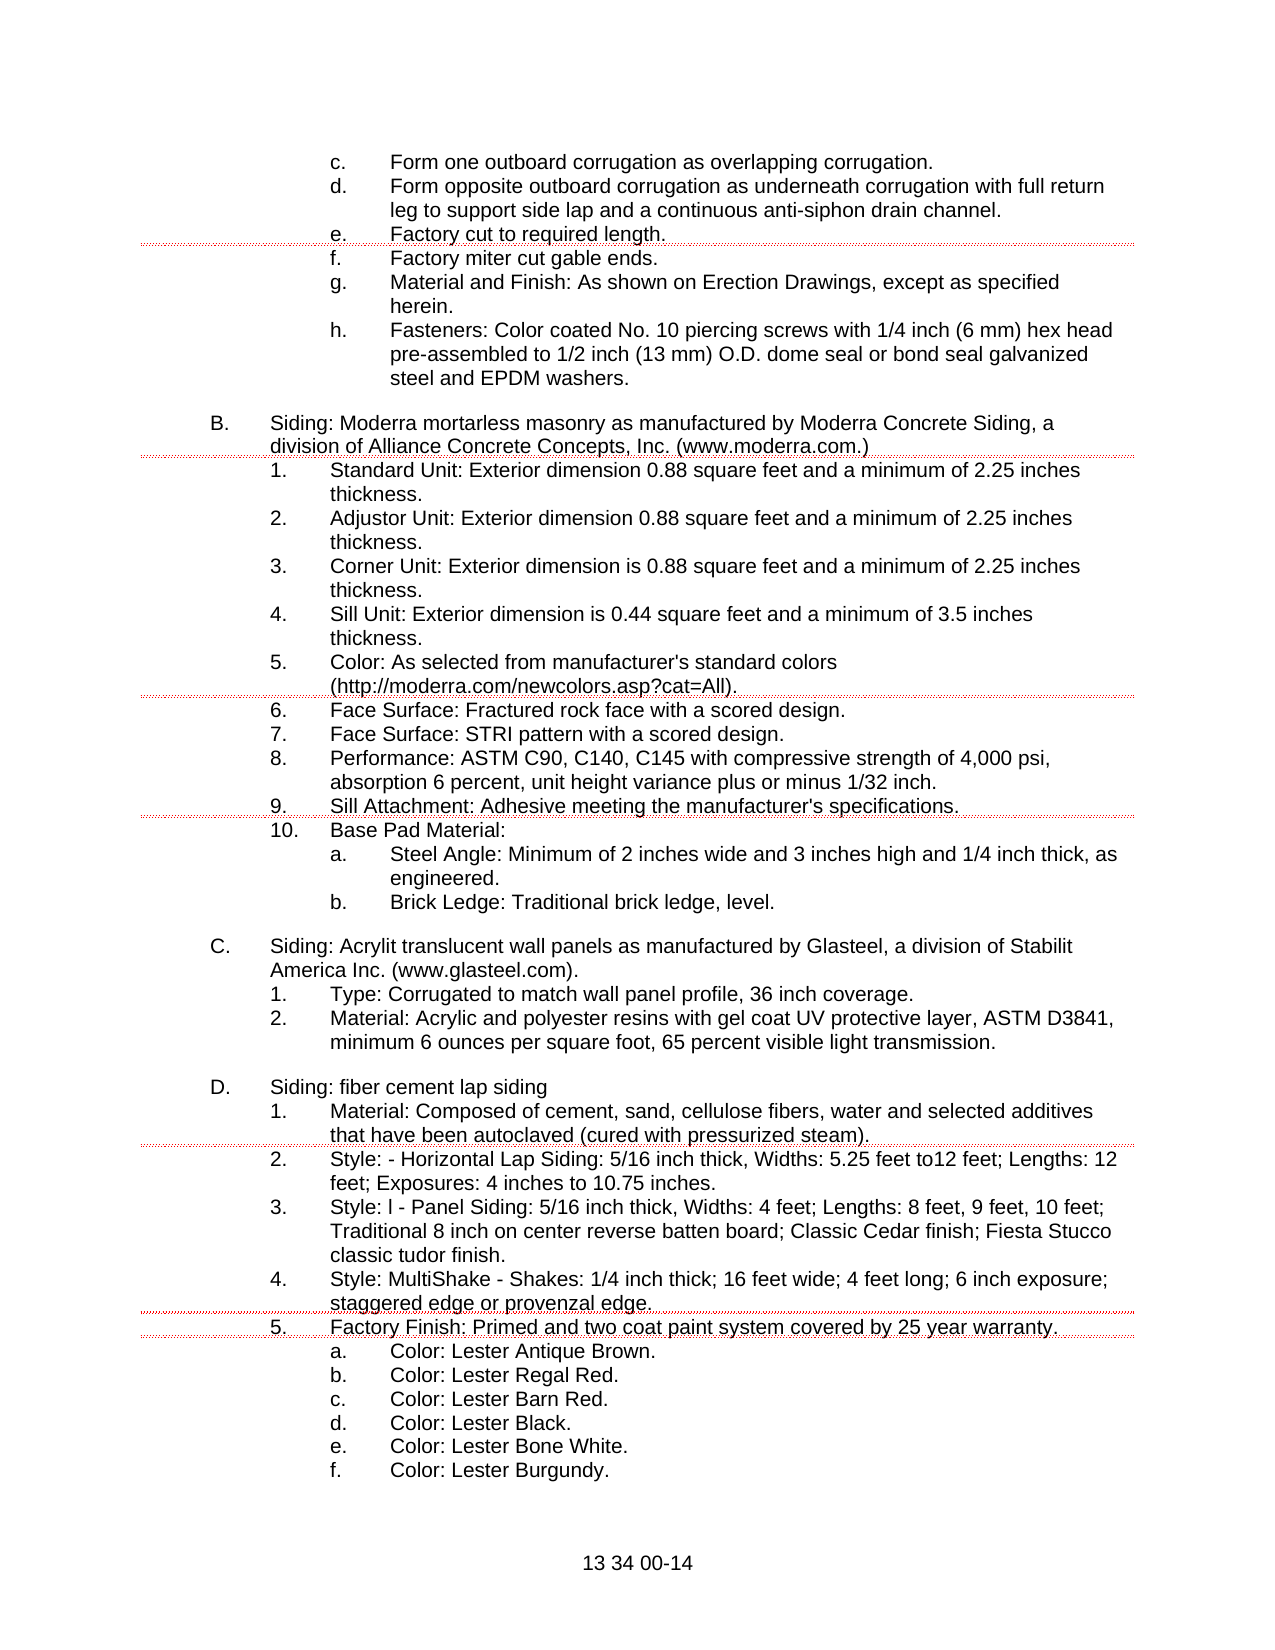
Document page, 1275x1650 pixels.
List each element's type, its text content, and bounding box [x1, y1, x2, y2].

list Color: Lester Bone White. [330, 1434, 1125, 1458]
list Material: Composed of cement, sand, cellulose fibers, water and selected additives that have been autoclaved (cured with pressurized steam). [270, 1099, 1125, 1147]
list Style: MultiShake - Shakes: 1/4 inch thick; 16 feet wide; 4 feet long; 6 inch exposure; staggered edge or provenzal edge. [270, 1267, 1125, 1314]
list Standard Unit: Exterior dimension 0.88 square feet and a minimum of 2.25 inches thickness. [270, 458, 1125, 506]
list Factory Finish: Primed and two coat paint system covered by 25 year warranty. [270, 1314, 1125, 1338]
list Siding: fiber cement lap siding [210, 1075, 1125, 1099]
list Type: Corrugated to match wall panel profile, 36 inch coverage. [270, 982, 1125, 1006]
list Adjustor Unit: Exterior dimension 0.88 square feet and a minimum of 2.25 inches thickness. [270, 506, 1125, 554]
list Siding: Moderra mortarless masonry as manufactured by Moderra Concrete Siding, a division of Alliance Concrete Concepts, Inc. (www.moderra.com.) [210, 410, 1125, 458]
list Form opposite outboard corrugation as underneath corrugation with full return leg to support side lap and a continuous anti-siphon drain channel. [330, 174, 1125, 222]
list Color: Lester Regal Red. [330, 1362, 1125, 1386]
list Sill Attachment: Adhesive meeting the manufacturer's specifications. [270, 794, 1125, 818]
list Corner Unit: Exterior dimension is 0.88 square feet and a minimum of 2.25 inches thickness. [270, 554, 1125, 602]
list Material: Acrylic and polyester resins with gel coat UV protective layer, ASTM D3841, minimum 6 ounces per square foot, 65 percent visible light transmission. [270, 1006, 1125, 1054]
list Color: Lester Barn Red. [330, 1386, 1125, 1410]
list Steel Angle: Minimum of 2 inches wide and 3 inches high and 1/4 inch thick, as engineered. [330, 842, 1125, 889]
list Factory cut to required length. [330, 222, 1125, 246]
list Face Surface: Fractured rock face with a scored design. [270, 698, 1125, 722]
list Style: - Horizontal Lap Siding: 5/16 inch thick, Widths: 5.25 feet to12 feet; Lengths: 12 feet; Exposures: 4 inches to 10.75 inches. [270, 1147, 1125, 1195]
list Fasteners: Color coated No. 10 piercing screws with 1/4 inch (6 mm) hex head pre-assembled to 1/2 inch (13 mm) O.D. dome seal or bond seal galvanized steel and EPDM washers. [330, 318, 1125, 389]
list Form one outboard corrugation as overlapping corrugation. [330, 150, 1125, 174]
list Base Pad Material: [270, 818, 1125, 842]
list Performance: ASTM C90, C140, C145 with compressive strength of 4,000 psi, absorption 6 percent, unit height variance plus or minus 1/32 inch. [270, 746, 1125, 794]
list Color: Lester Antique Brown. [330, 1338, 1125, 1362]
list Color: Lester Burgundy. [330, 1458, 1125, 1482]
list Brick Ledge: Traditional brick ledge, level. [330, 889, 1125, 913]
list Style: l - Panel Siding: 5/16 inch thick, Widths: 4 feet; Lengths: 8 feet, 9 feet, 10 feet; Traditional 8 inch on center reverse batten board; Classic Cedar finish; Fiesta Stucco classic tudor finish. [270, 1195, 1125, 1267]
list Sill Unit: Exterior dimension is 0.44 square feet and a minimum of 3.5 inches thickness. [270, 602, 1125, 650]
list Factory miter cut gable ends. [330, 246, 1125, 270]
list Siding: Acrylit translucent wall panels as manufactured by Glasteel, a division of Stabilit America Inc. (www.glasteel.com). [210, 934, 1125, 982]
list Color: Lester Black. [330, 1410, 1125, 1434]
list Color: As selected from manufacturer's standard colors (http://moderra.com/newcolors.asp?cat=All). [270, 650, 1125, 698]
list Material and Finish: As shown on Erection Drawings, except as specified herein. [330, 270, 1125, 318]
list Face Surface: STRI pattern with a scored design. [270, 722, 1125, 746]
